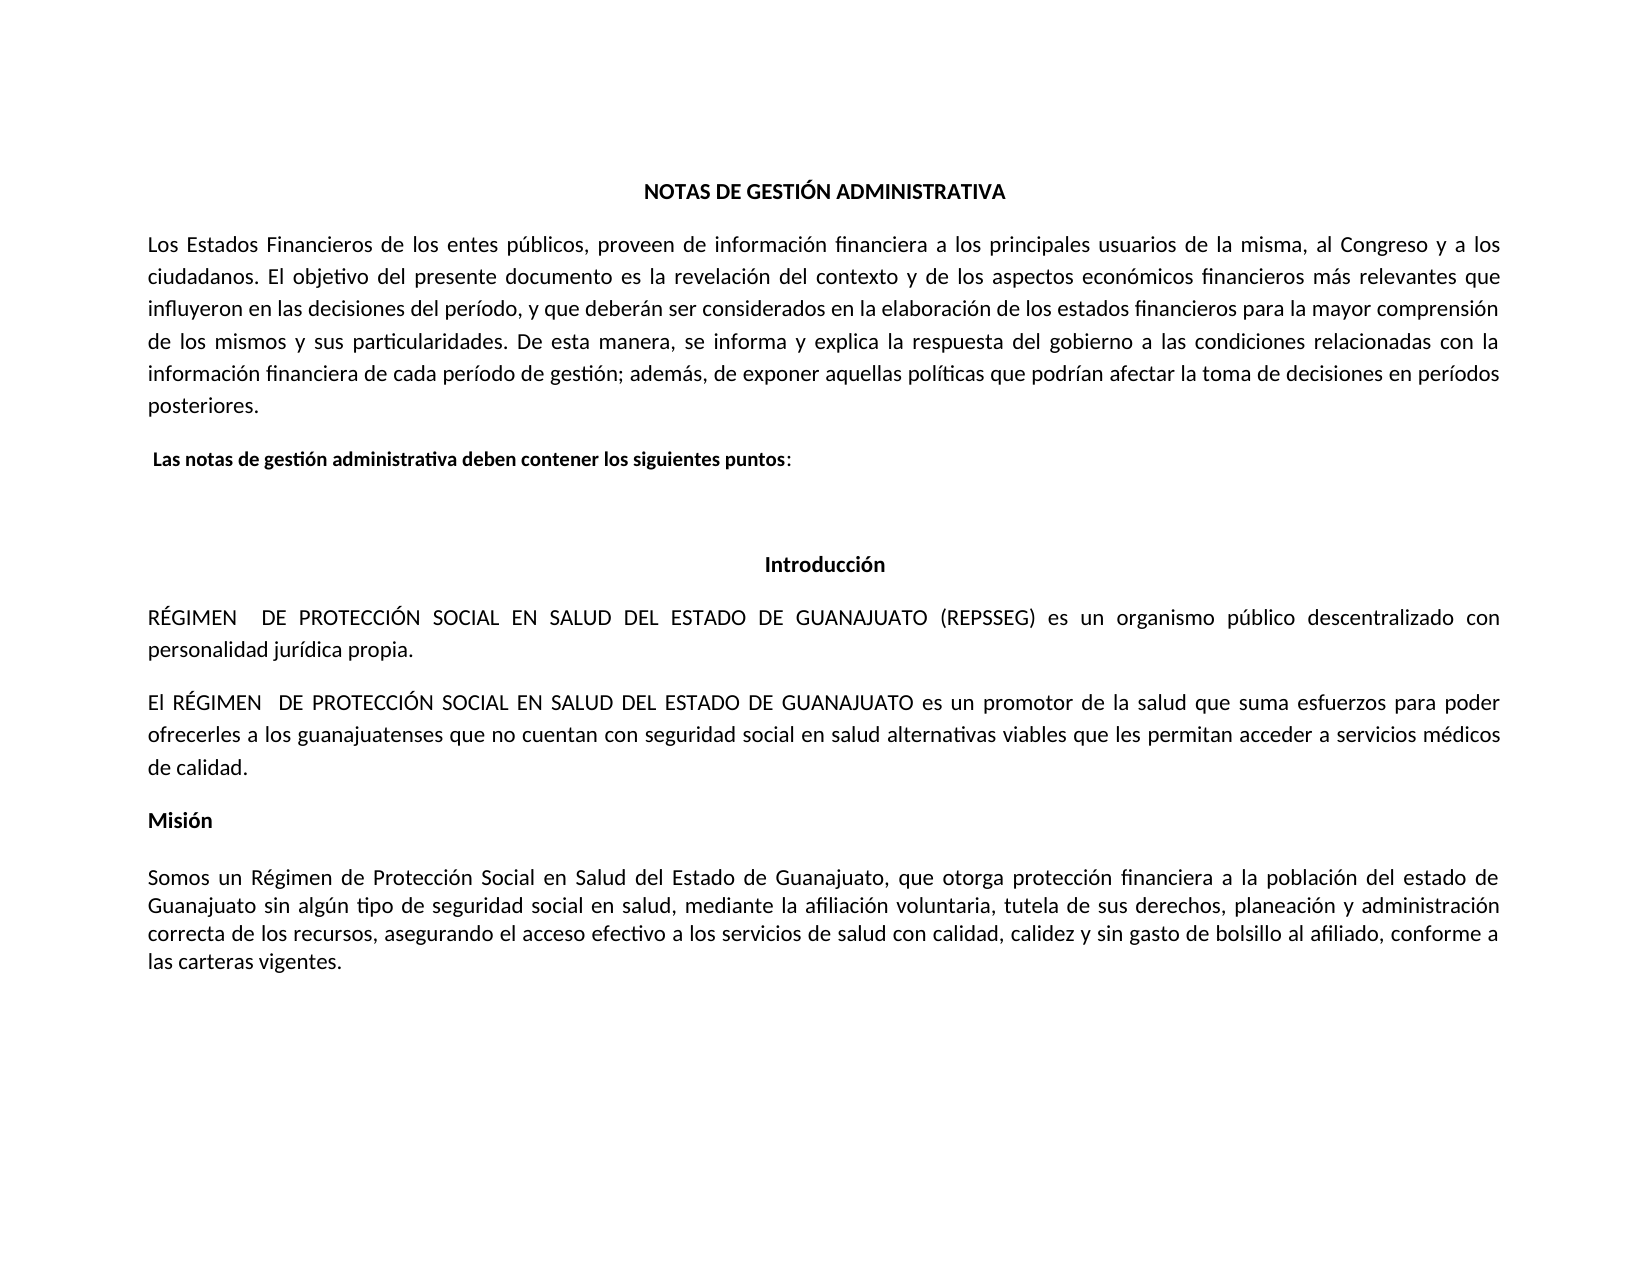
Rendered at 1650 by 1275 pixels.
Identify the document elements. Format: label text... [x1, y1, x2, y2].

text RÉGIMEN DE PROTECCIÓN SOCIAL EN SALUD DEL ESTADO DE GUANAJUATO (REPSSEG) es un organismo público descentralizado con personalidad jurídica propia. [148, 603, 1502, 663]
text Introducción [148, 550, 1502, 578]
text Las notas de gestión administrativa deben contener los siguientes puntos: [148, 444, 1502, 472]
text Misión [148, 806, 1502, 834]
text Los Estados Financieros de los entes públicos, proveen de información financiera a los principales usuarios de la misma, al Congreso y a los ciudadanos. El objetivo del presente documento es la revelación del contexto y de los aspectos económicos financieros más relevantes que influyeron en las decisiones del período, y que deberán ser considerados en la elaboración de los estados financieros para la mayor comprensión de los mismos y sus particularidades. De esta manera, se informa y explica la respuesta del gobierno a las condiciones relacionadas con la información financiera de cada período de gestión; además, de exponer aquellas políticas que podrían afectar la toma de decisiones en períodos posteriores. [148, 230, 1502, 419]
text NOTAS DE GESTIÓN ADMINISTRATIVA [148, 177, 1502, 205]
text Somos un Régimen de Protección Social en Salud del Estado de Guanajuato, que otorga protección financiera a la población del estado de Guanajuato sin algún tipo de seguridad social en salud, mediante la afiliación voluntaria, tutela de sus derechos, planeación y administración correcta de los recursos, asegurando el acceso efectivo a los servicios de salud con calidad, calidez y sin gasto de bolsillo al afiliado, conforme a las carteras vigentes. [148, 863, 1502, 975]
text El RÉGIMEN DE PROTECCIÓN SOCIAL EN SALUD DEL ESTADO DE GUANAJUATO es un promotor de la salud que suma esfuerzos para poder ofrecerles a los guanajuatenses que no cuentan con seguridad social en salud alternativas viables que les permitan acceder a servicios médicos de calidad. [148, 688, 1502, 781]
